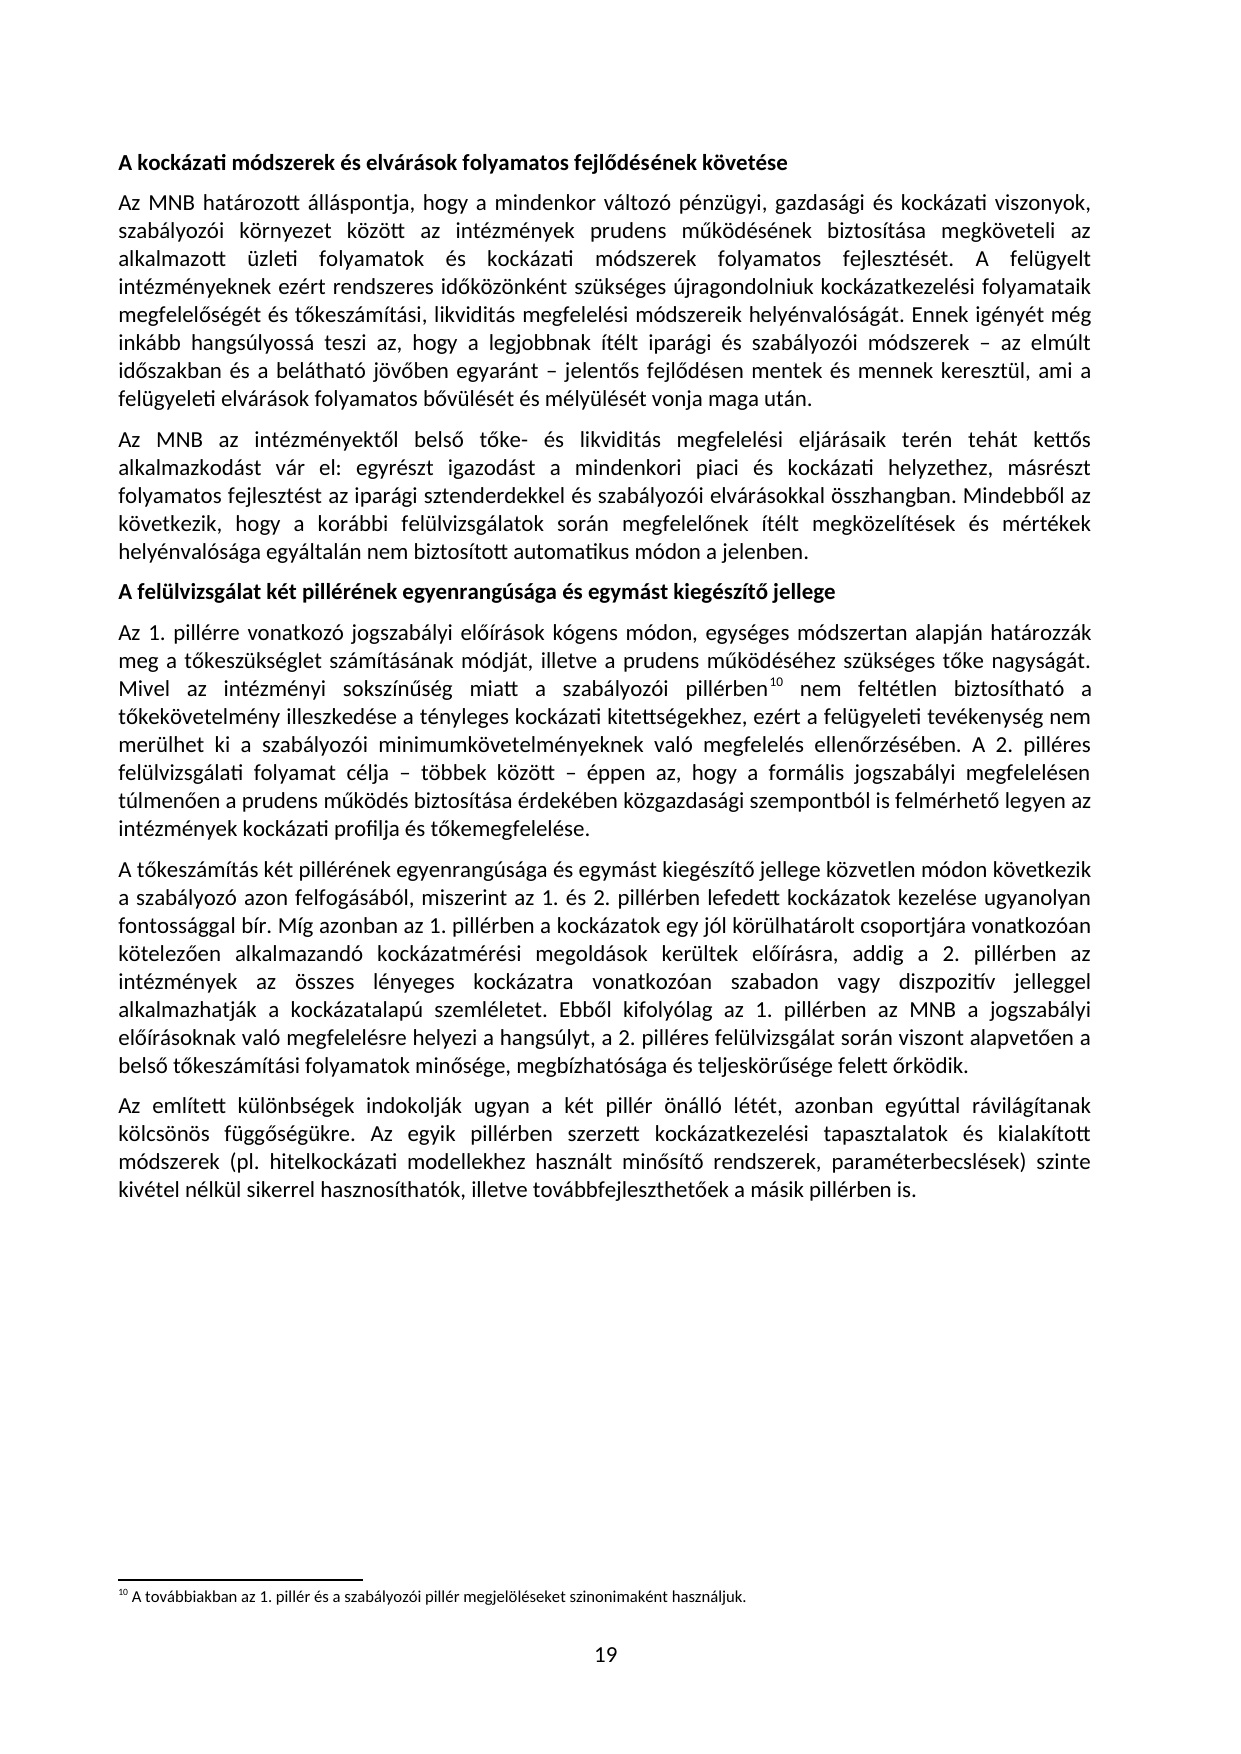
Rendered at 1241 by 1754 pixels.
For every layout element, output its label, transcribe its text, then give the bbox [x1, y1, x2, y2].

text Az MNB az intézményektől belső tőke- és likviditás megfelelési eljárásaik terén tehát kettős alkalmazkodást vár el: egyrészt igazodást a mindenkori piaci és kockázati helyzethez, másrészt folyamatos fejlesztést az iparági sztenderdekkel és szabályozói elvárásokkal összhangban. Mindebből az következik, hogy a korábbi felülvizsgálatok során megfelelőnek ítélt megközelítések és mértékek helyénvalósága egyáltalán nem biztosított automatikus módon a jelenben. [118, 425, 1093, 565]
text A felülvizsgálat két pillérének egyenrangúsága és egymást kiegészítő jellege [118, 577, 1093, 606]
text A tőkeszámítás két pillérének egyenrangúsága és egymást kiegészítő jellege közvetlen módon következik a szabályozó azon felfogásából, miszerint az 1. és 2. pillérben lefedett kockázatok kezelése ugyanolyan fontossággal bír. Míg azonban az 1. pillérben a kockázatok egy jól körülhatárolt csoportjára vonatkozóan kötelezően alkalmazandó kockázatmérési megoldások kerültek előírásra, addig a 2. pillérben az intézmények az összes lényeges kockázatra vonatkozóan szabadon vagy diszpozitív jelleggel alkalmazhatják a kockázatalapú szemléletet. Ebből kifolyólag az 1. pillérben az MNB a jogszabályi előírásoknak való megfelelésre helyezi a hangsúlyt, a 2. pilléres felülvizsgálat során viszont alapvetően a belső tőkeszámítási folyamatok minősége, megbízhatósága és teljeskörűsége felett őrködik. [118, 855, 1093, 1079]
text Az említett különbségek indokolják ugyan a két pillér önálló létét, azonban egyúttal rávilágítanak kölcsönös függőségükre. Az egyik pillérben szerzett kockázatkezelési tapasztalatok és kialakított módszerek (pl. hitelkockázati modellekhez használt minősítő rendszerek, paraméterbecslések) szinte kivétel nélkül sikerrel hasznosíthatók, illetve továbbfejleszthetőek a másik pillérben is. [118, 1091, 1093, 1203]
text A kockázati módszerek és elvárások folyamatos fejlődésének követése [118, 148, 1093, 176]
text Az MNB határozott álláspontja, hogy a mindenkor változó pénzügyi, gazdasági és kockázati viszonyok, szabályozói környezet között az intézmények prudens működésének biztosítása megköveteli az alkalmazott üzleti folyamatok és kockázati módszerek folyamatos fejlesztését. A felügyelt intézményeknek ezért rendszeres időközönként szükséges újragondolniuk kockázatkezelési folyamataik megfelelőségét és tőkeszámítási, likviditás megfelelési módszereik helyénvalóságát. Ennek igényét még inkább hangsúlyossá teszi az, hogy a legjobbnak ítélt iparági és szabályozói módszerek – az elmúlt időszakban és a belátható jövőben egyaránt – jelentős fejlődésen mentek és mennek keresztül, ami a felügyeleti elvárások folyamatos bővülését és mélyülését vonja maga után. [118, 188, 1093, 412]
text Az 1. pillérre vonatkozó jogszabályi előírások kógens módon, egységes módszertan alapján határozzák meg a tőkeszükséglet számításának módját, illetve a prudens működéséhez szükséges tőke nagyságát. Mivel az intézményi sokszínűség miatt a szabályozói pillérben nem feltétlen biztosítható a tőkekövetelmény illeszkedése a tényleges kockázati kitettségekhez, ezért a felügyeleti tevékenység nem merülhet ki a szabályozói minimumkövetelményeknek való megfelelés ellenőrzésében. A 2. pilléres felülvizsgálati folyamat célja – többek között – éppen az, hogy a formális jogszabályi megfelelésen túlmenően a prudens működés biztosítása érdekében közgazdasági szempontból is felmérhető legyen az intézmények kockázati profilja és tőkemegfelelése. [118, 618, 1093, 842]
